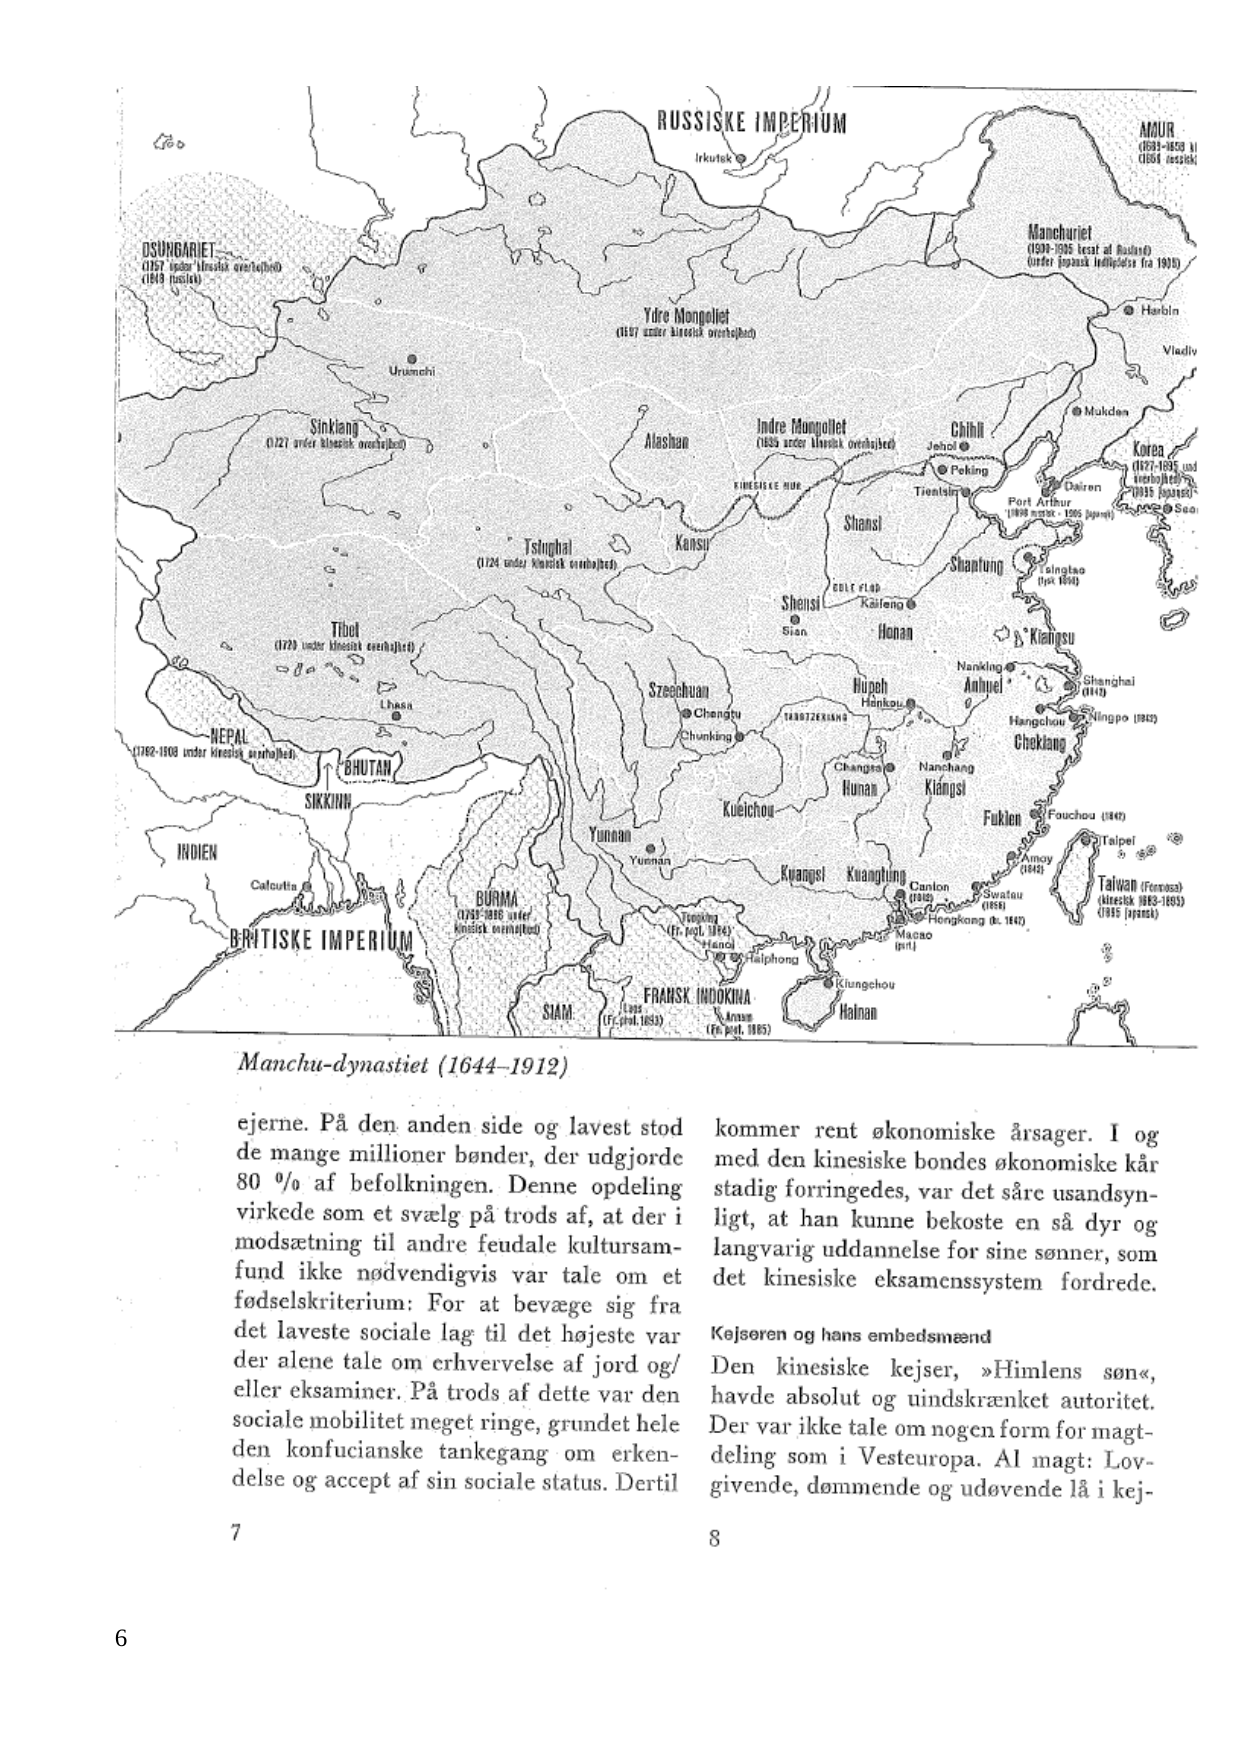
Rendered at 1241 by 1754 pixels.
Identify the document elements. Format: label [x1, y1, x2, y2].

picture [114, 86, 1203, 1594]
